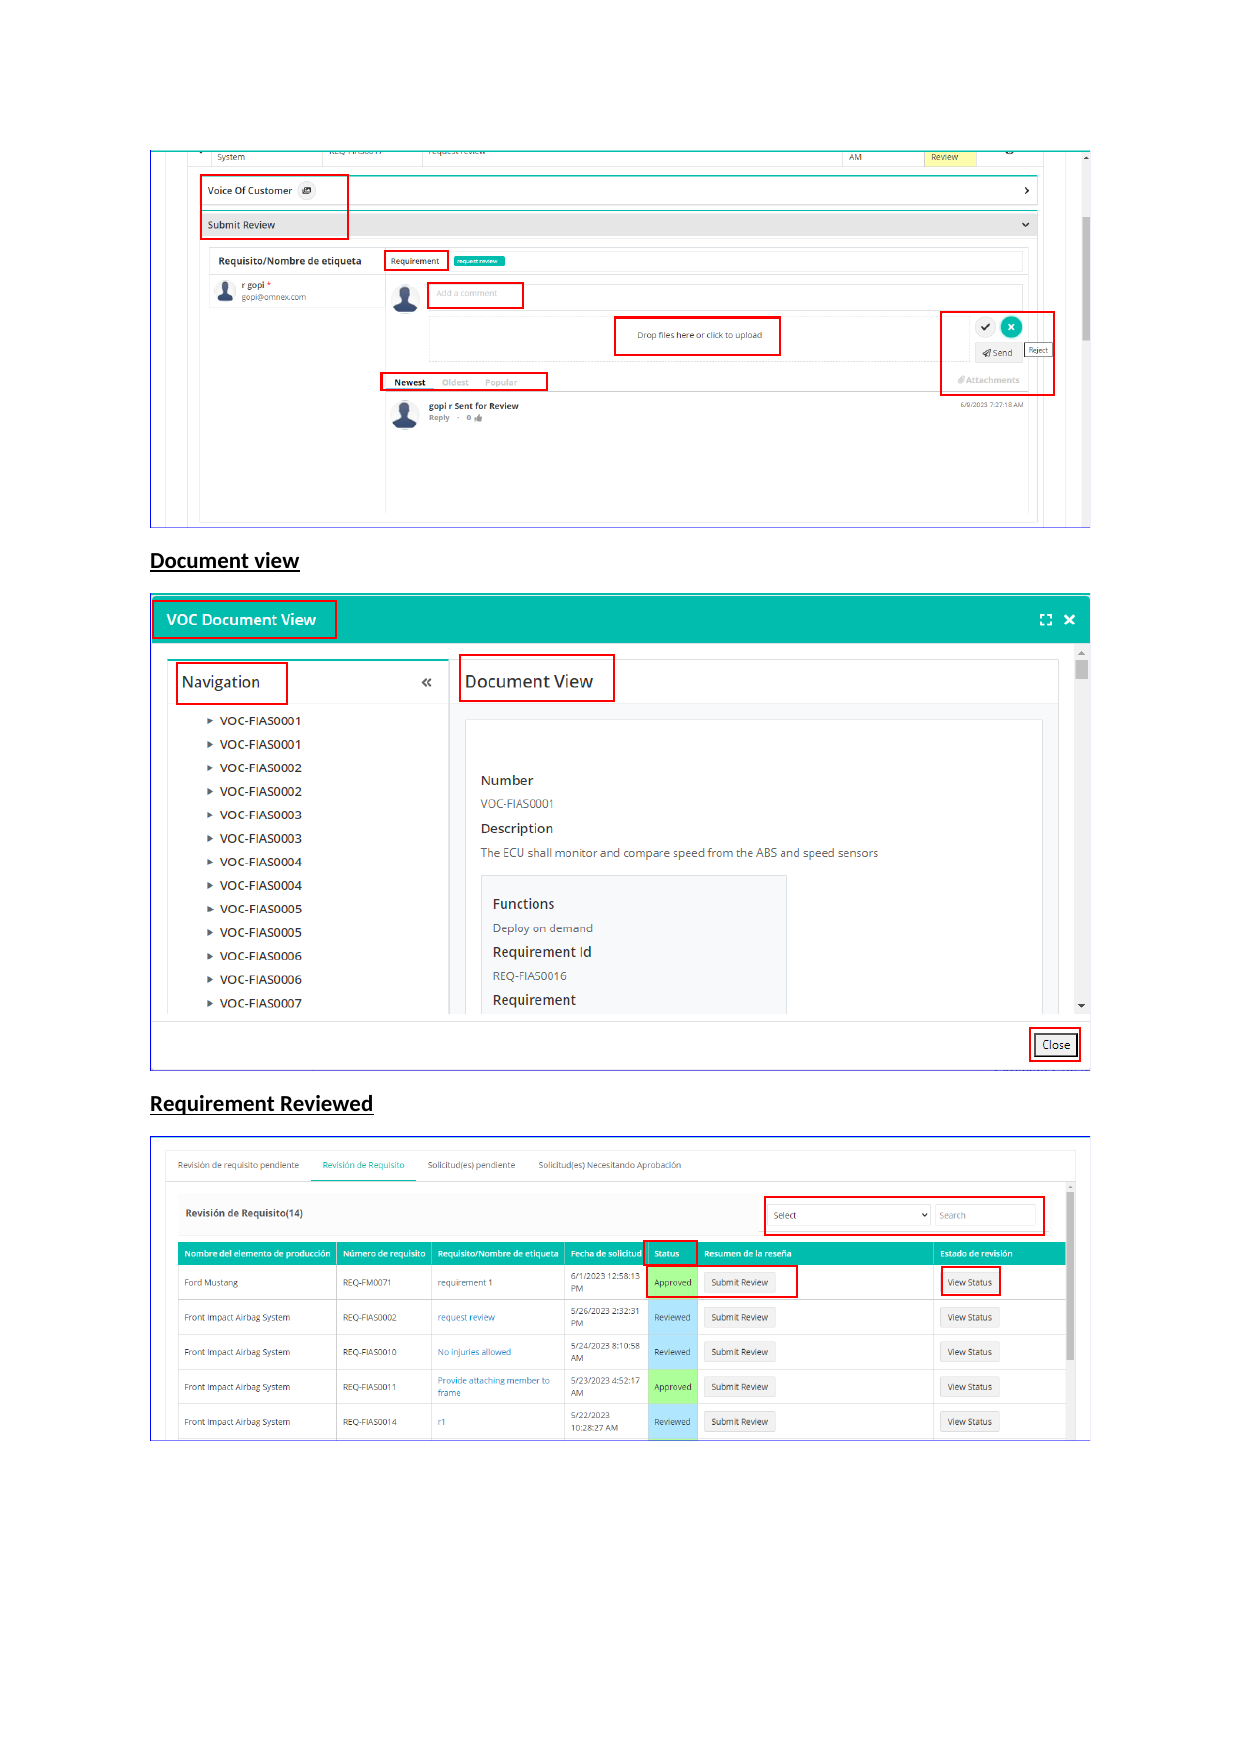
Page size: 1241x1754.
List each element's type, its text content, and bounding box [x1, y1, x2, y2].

picture [150, 1136, 1091, 1441]
picture [150, 593, 1091, 1071]
text Document view [150, 546, 1090, 574]
text Requirement Reviewed [150, 1089, 1090, 1117]
picture [150, 150, 1091, 528]
